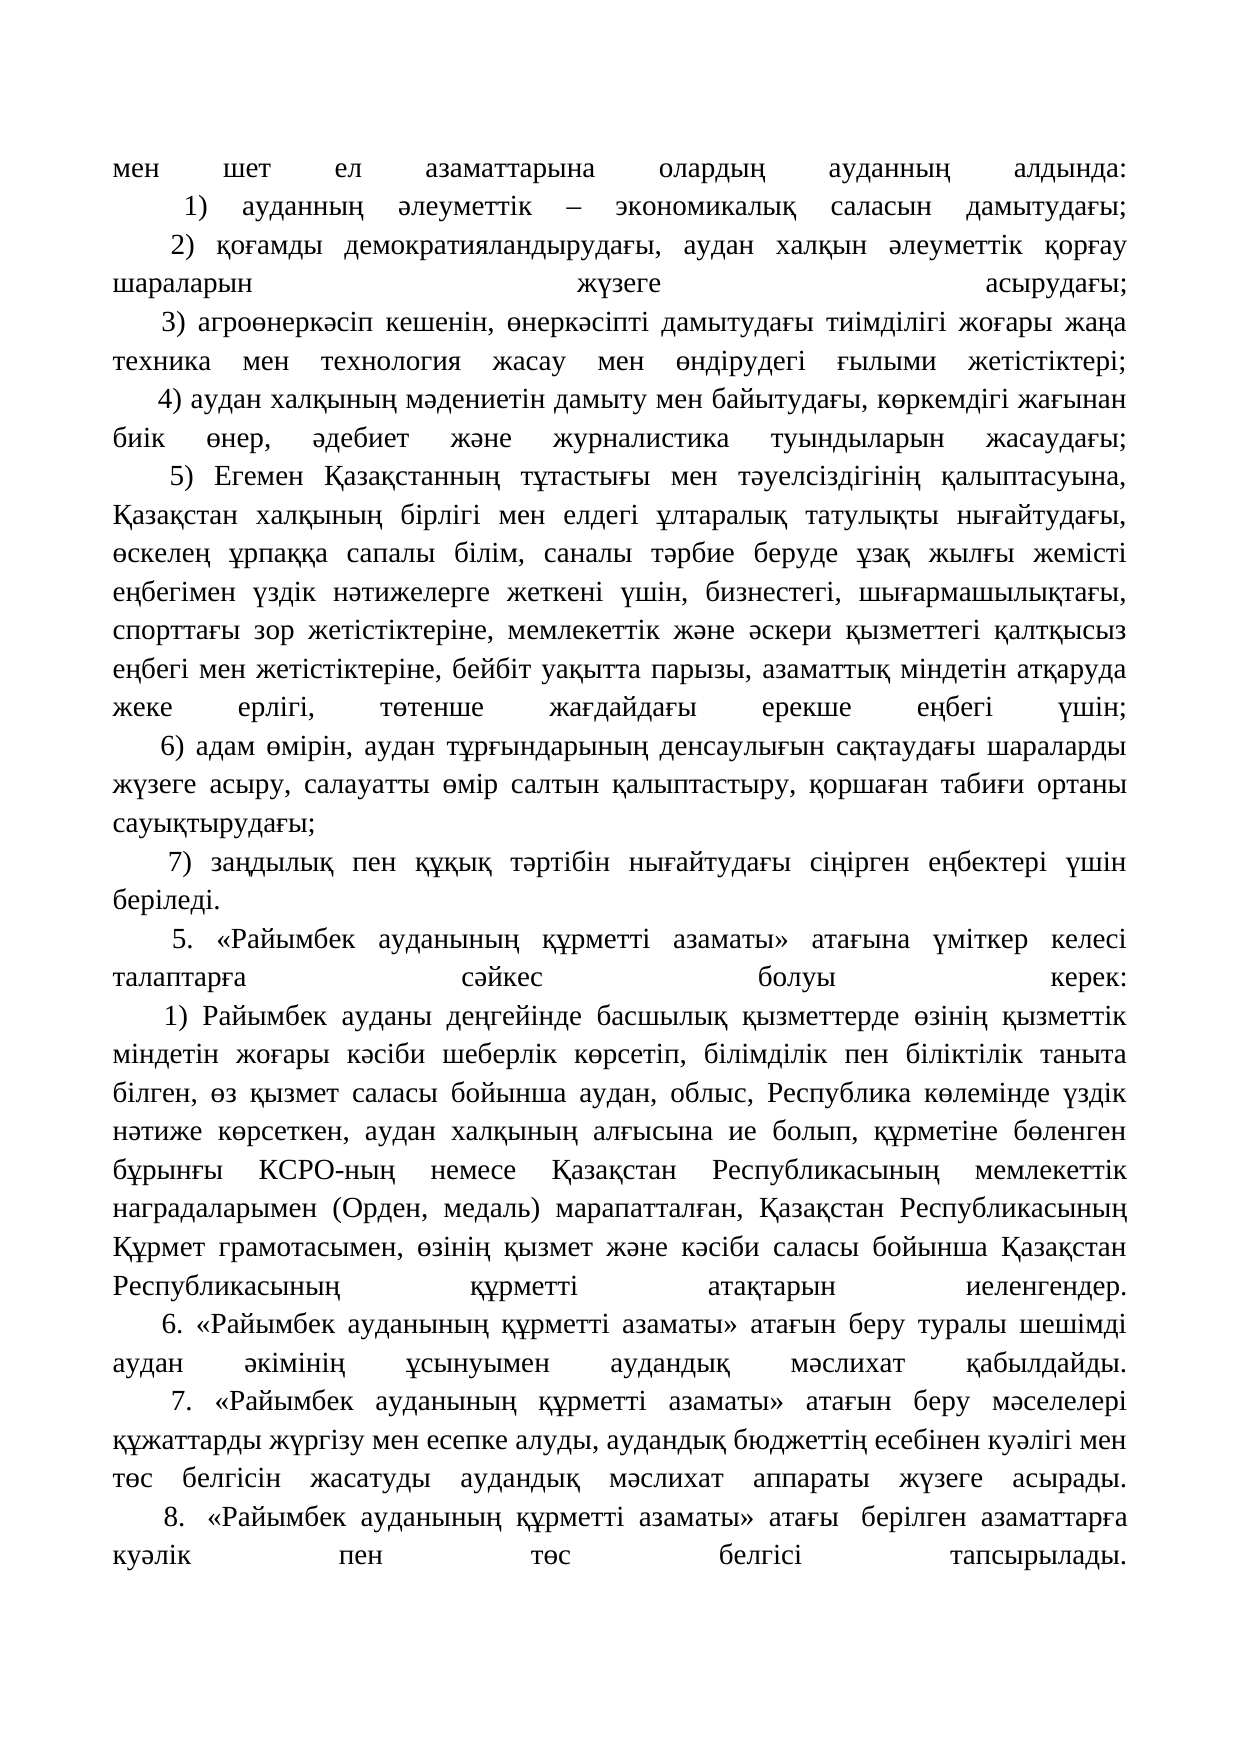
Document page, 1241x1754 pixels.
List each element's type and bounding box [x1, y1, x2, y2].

text [112, 150, 1128, 1571]
